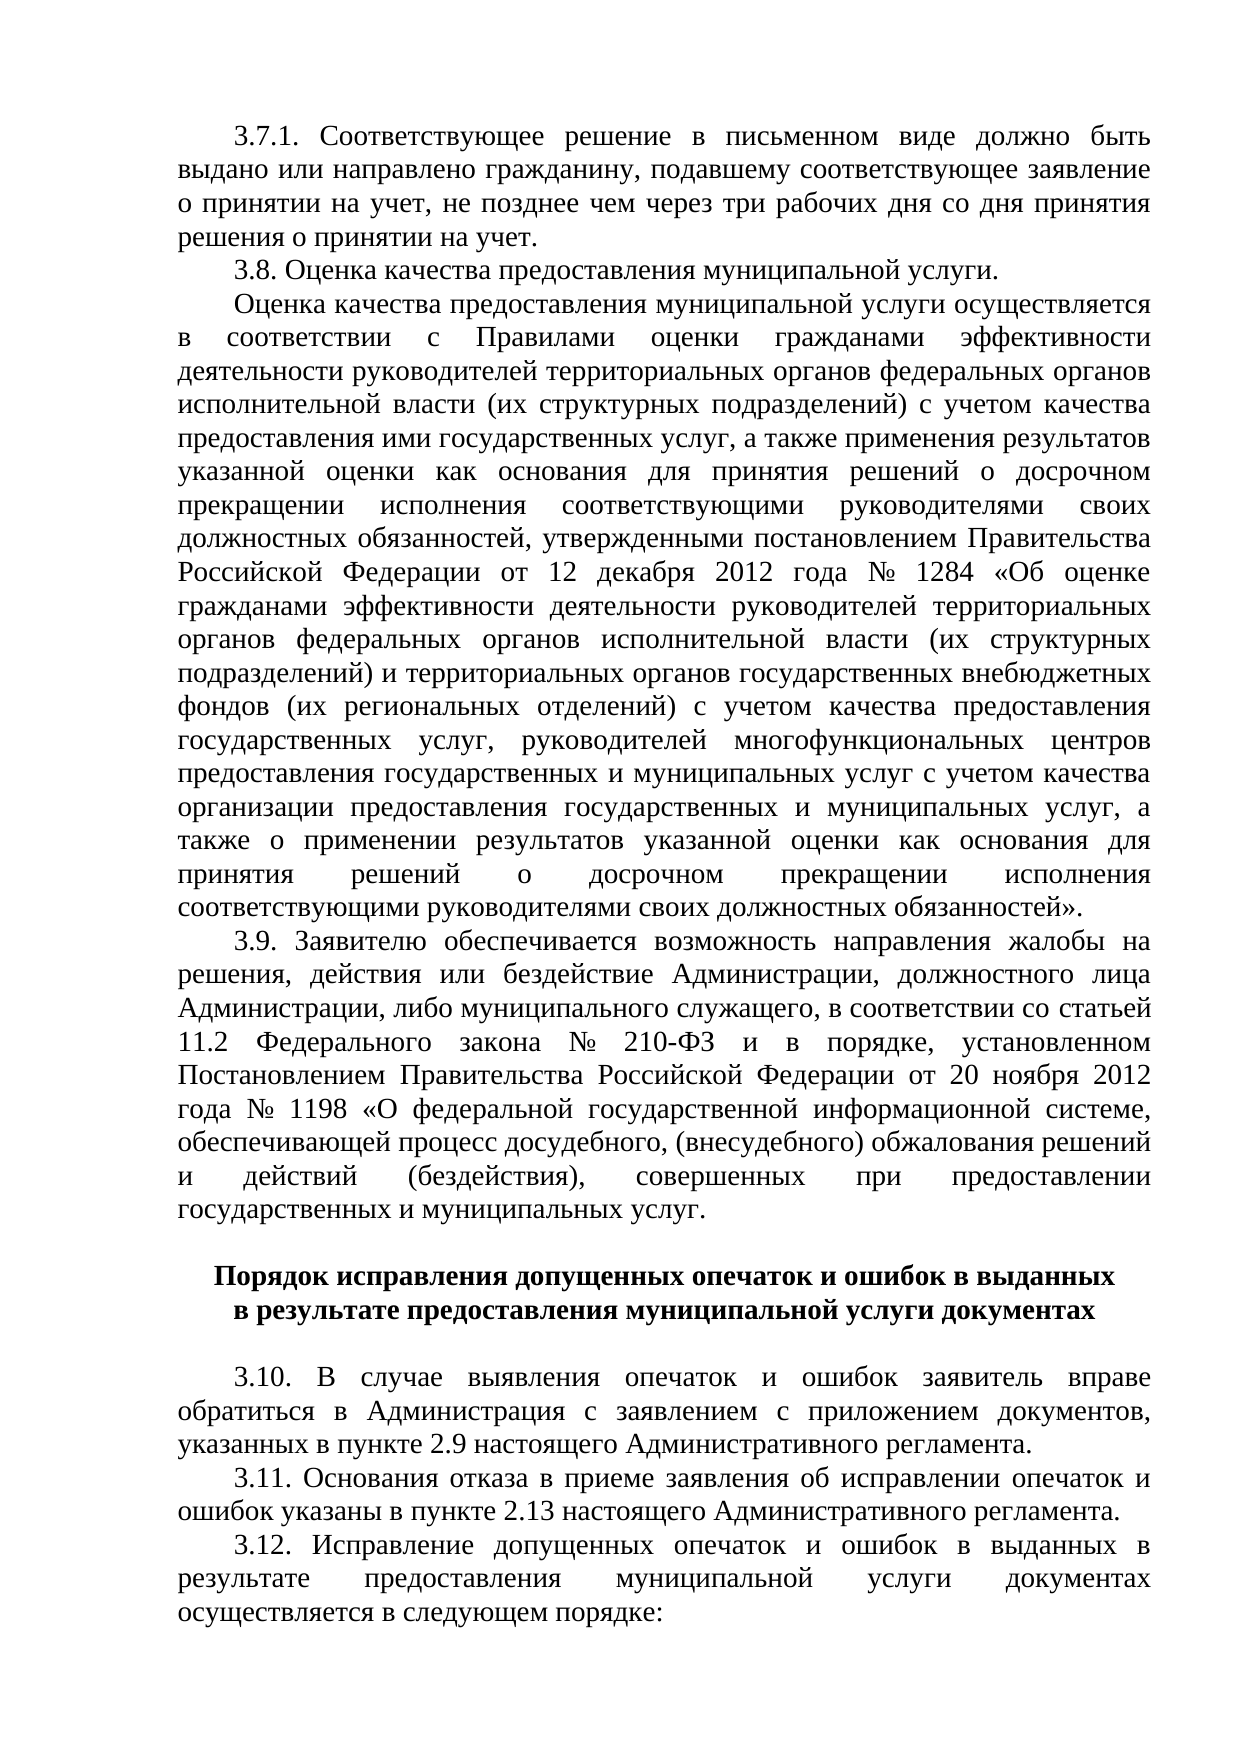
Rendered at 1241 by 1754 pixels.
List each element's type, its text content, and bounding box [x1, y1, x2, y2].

title Порядок исправления допущенных опечаток и ошибок в выданных [177, 1258, 1152, 1292]
text 3.8. Оценка качества предоставления муниципальной услуги. [177, 252, 1152, 286]
title в результате предоставления муниципальной услуги документах [177, 1292, 1152, 1326]
text 3.9. Заявителю обеспечивается возможность направления жалобы на решения, действия или бездействие Администрации, должностного лица Администрации, либо муниципального служащего, в соответствии со статьей 11.2 Федерального закона № 210-ФЗ и в порядке, установленном Постановлением Правительства Российской Федерации от 20 ноября 2012 года № 1198 «О федеральной государственной информационной системе, обеспечивающей процесс досудебного, (внесудебного) обжалования решений и действий (бездействия), совершенных при предоставлении государственных и муниципальных услуг. [177, 923, 1152, 1225]
text 3.10. В случае выявления опечаток и ошибок заявитель вправе обратиться в Администрация с заявлением с приложением документов, указанных в пункте 2.9 настоящего Административного регламента. [177, 1359, 1152, 1460]
text 3.7.1. Соответствующее решение в письменном виде должно быть выдано или направлено гражданину, подавшему соответствующее заявление о принятии на учет, не позднее чем через три рабочих дня со дня принятия решения о принятии на учет. [177, 118, 1152, 252]
text 3.12. Исправление допущенных опечаток и ошибок в выданных в результате предоставления муниципальной услуги документах осуществляется в следующем порядке: [177, 1527, 1152, 1627]
text 3.11. Основания отказа в приеме заявления об исправлении опечаток и ошибок указаны в пункте 2.13 настоящего Административного регламента. [177, 1460, 1152, 1527]
text Оценка качества предоставления муниципальной услуги осуществляется в соответствии с Правилами оценки гражданами эффективности деятельности руководителей территориальных органов федеральных органов исполнительной власти (их структурных подразделений) с учетом качества предоставления ими государственных услуг, а также применения результатов указанной оценки как основания для принятия решений о досрочном прекращении исполнения соответствующими руководителями своих должностных обязанностей, утвержденными постановлением Правительства Российской Федерации от 12 декабря 2012 года № 1284 «Об оценке гражданами эффективности деятельности руководителей территориальных органов федеральных органов исполнительной власти (их структурных подразделений) и территориальных органов государственных внебюджетных фондов (их региональных отделений) с учетом качества предоставления государственных услуг, руководителей многофункциональных центров предоставления государственных и муниципальных услуг с учетом качества организации предоставления государственных и муниципальных услуг, а также о применении результатов указанной оценки как основания для принятия решений о досрочном прекращении исполнения соответствующими руководителями своих должностных обязанностей». [177, 286, 1152, 923]
